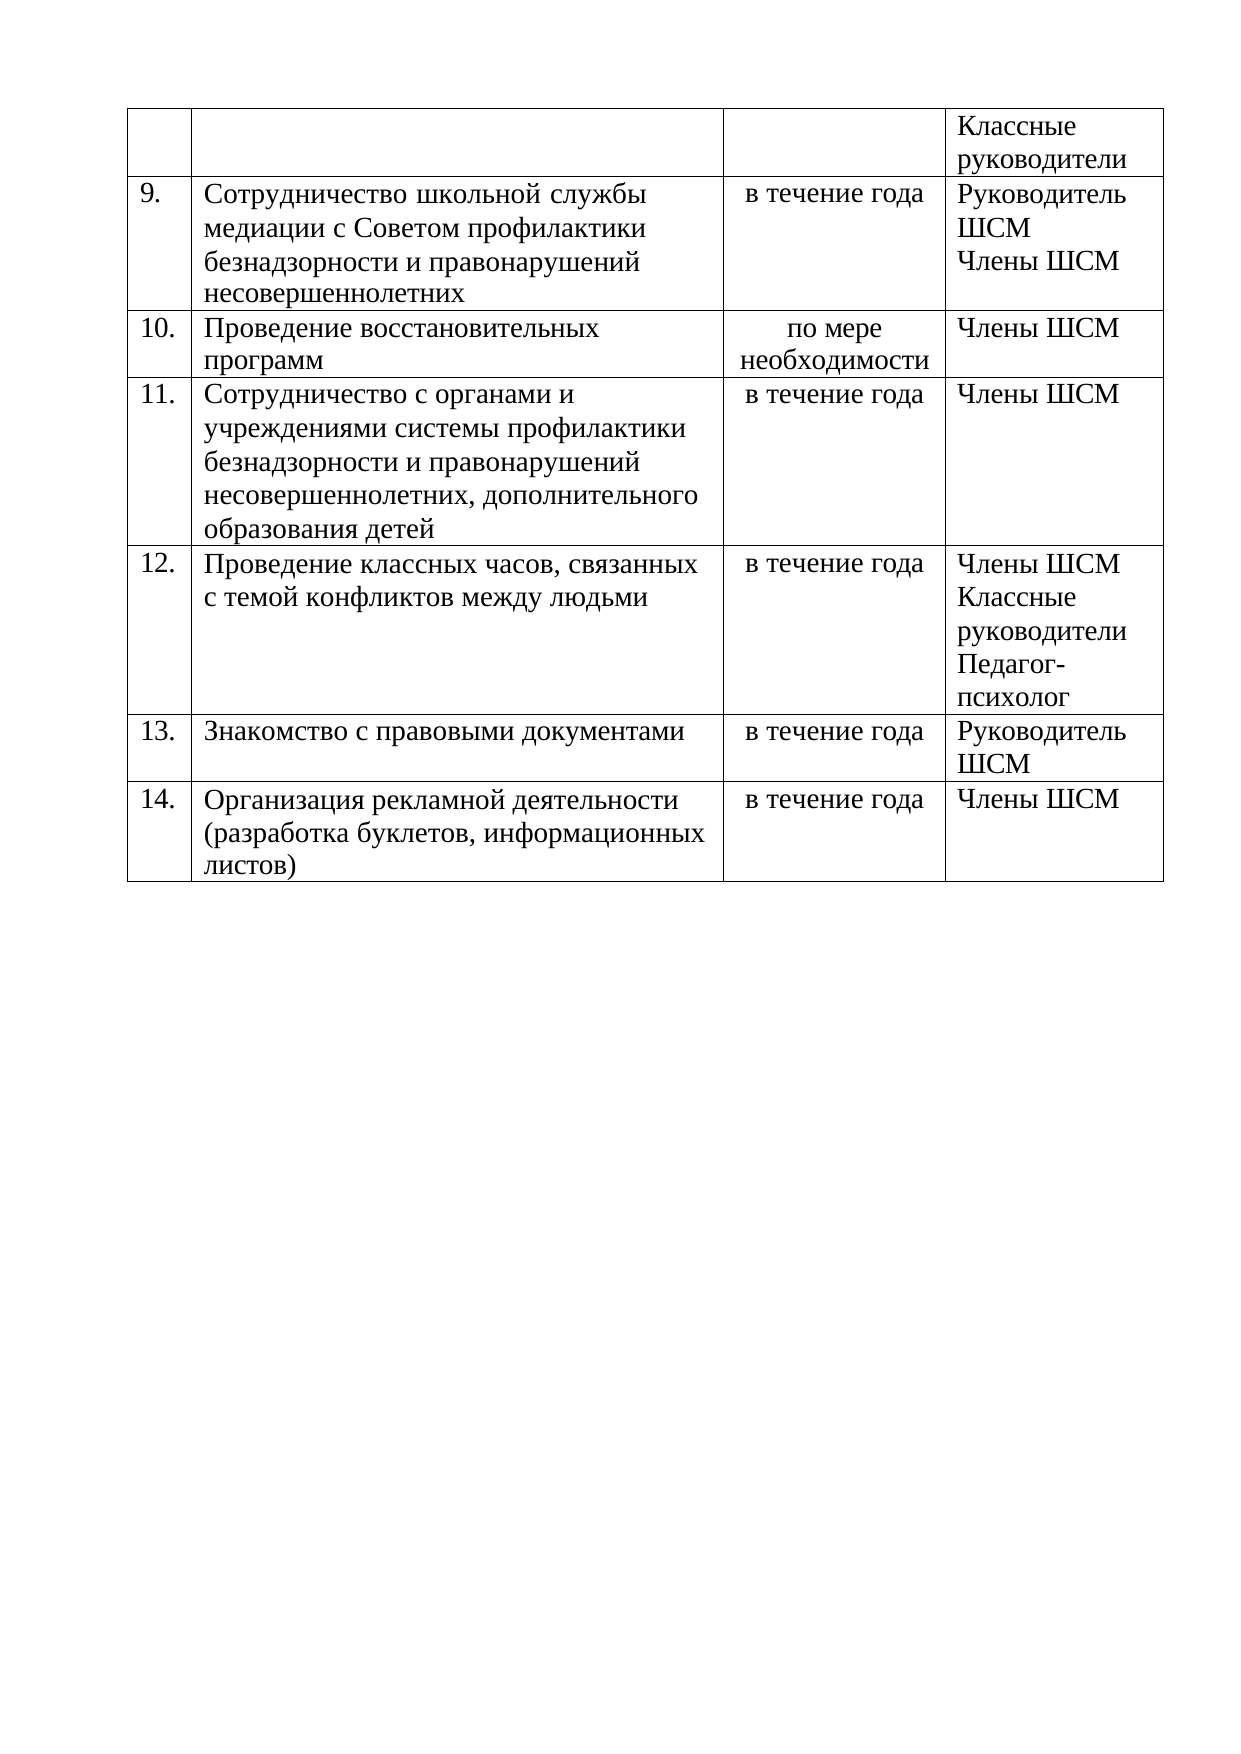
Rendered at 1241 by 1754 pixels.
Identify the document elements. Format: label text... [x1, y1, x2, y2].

table_cell Члены ШСМ [946, 311, 1163, 377]
table_header Классные руководители [946, 109, 1163, 176]
table_cell Сотрудничество школьной службы медиации с Советом профилактики безнадзорности и правонарушений несовершеннолетних [192, 177, 723, 310]
table_cell 11. [128, 378, 191, 545]
table_cell 9. [128, 177, 191, 310]
table_cell Руководитель ШСМ [946, 715, 1163, 781]
table_cell 12. [128, 546, 191, 713]
table_cell в течение года [724, 782, 945, 881]
table_cell Члены ШСМ [946, 782, 1163, 881]
table_cell Организация рекламной деятельности (разработка буклетов, информационных листов) [192, 782, 723, 881]
table_cell в течение года [724, 177, 945, 310]
table_cell Члены ШСМ Классные руководители Педагог- психолог [946, 546, 1163, 713]
table_cell по мере необходимости [724, 311, 945, 377]
table_cell Знакомство с правовыми документами [192, 715, 723, 781]
table_header [192, 109, 723, 176]
table_cell Проведение классных часов, связанных с темой конфликтов между людьми [192, 546, 723, 713]
table_cell в течение года [724, 546, 945, 713]
table_cell Члены ШСМ [946, 378, 1163, 545]
table_cell Сотрудничество с органами и учреждениями системы профилактики безнадзорности и правонарушений несовершеннолетних, дополнительного образования детей [192, 378, 723, 545]
table_header [724, 109, 945, 176]
table_cell 10. [128, 311, 191, 377]
table_cell 13. [128, 715, 191, 781]
table_header [128, 109, 191, 176]
table_cell Руководитель ШСМ Члены ШСМ [946, 177, 1163, 310]
table_cell Проведение восстановительных программ [192, 311, 723, 377]
table_cell в течение года [724, 715, 945, 781]
table_cell в течение года [724, 378, 945, 545]
table_cell 14. [128, 782, 191, 881]
